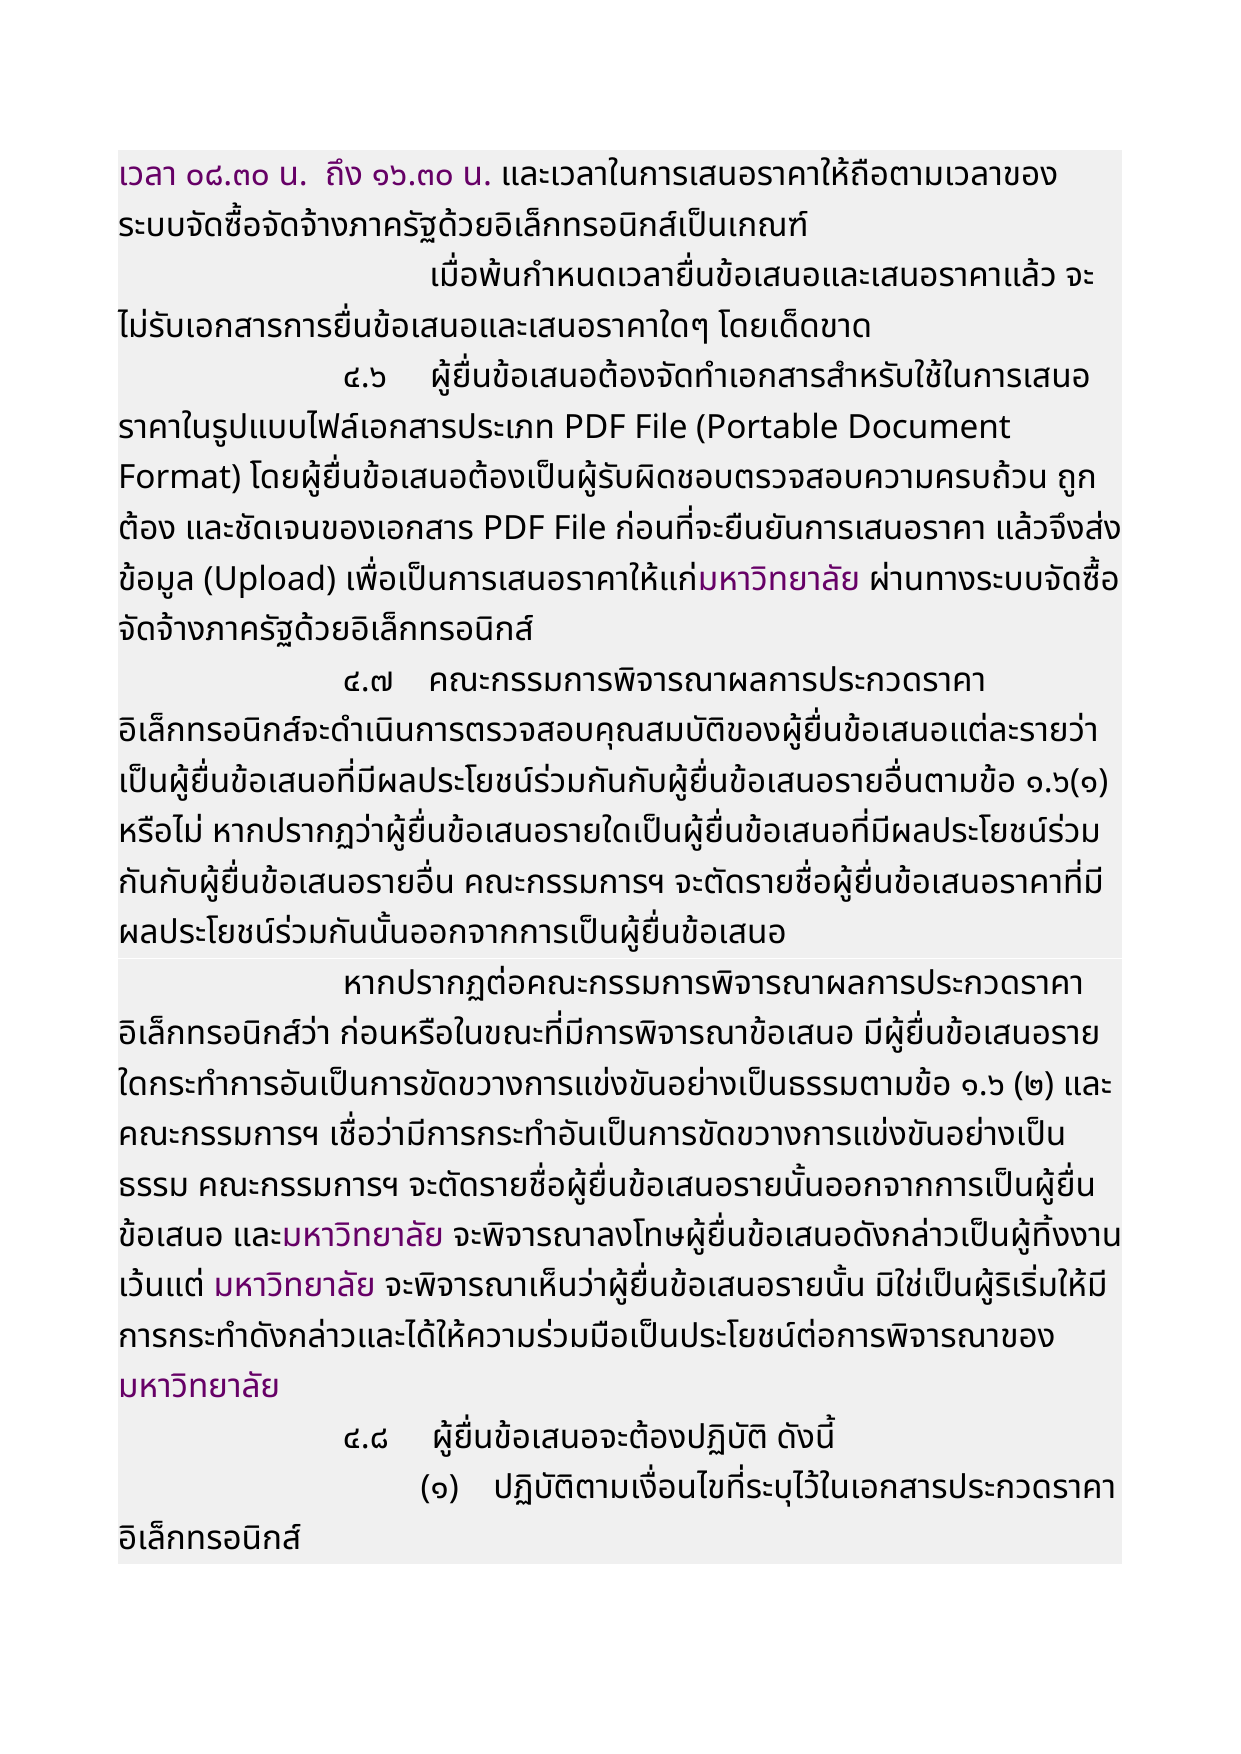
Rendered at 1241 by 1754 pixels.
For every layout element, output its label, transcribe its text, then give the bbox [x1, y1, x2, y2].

table_cell (๑) ปฏิบัติตามเงื่อนไขที่ระบุไว้ในเอกสารประกวดราคาอิเล็กทรอนิกส์ [118, 1463, 1122, 1564]
table_cell หากปรากฏต่อคณะกรรมการพิจารณาผลการประกวดราคาอิเล็กทรอนิกส์ว่า ก่อนหรือในขณะที่มีการพิจารณาข้อเสนอ มีผู้ยื่นข้อเสนอรายใดกระทำการอันเป็นการขัดขวางการแข่งขันอย่างเป็นธรรมตามข้อ ๑.๖ (๒) และคณะกรรมการฯ เชื่อว่ามีการกระทำอันเป็นการขัดขวางการแข่งขันอย่างเป็นธรรม คณะกรรมการฯ จะตัดรายชื่อผู้ยื่นข้อเสนอรายนั้นออกจากการเป็นผู้ยื่นข้อเสนอ และมหาวิทยาลัย จะพิจารณาลงโทษผู้ยื่นข้อเสนอดังกล่าวเป็นผู้ทิ้งงาน เว้นแต่ มหาวิทยาลัย จะพิจารณาเห็นว่าผู้ยื่นข้อเสนอรายนั้น มิใช่เป็นผู้ริเริ่มให้มีการกระทำดังกล่าวและได้ให้ความร่วมมือเป็นประโยชน์ต่อการพิจารณาของมหาวิทยาลัย [118, 959, 1122, 1413]
table_cell ๔.๘ ผู้ยื่นข้อเสนอจะต้องปฏิบัติ ดังนี้ [118, 1413, 1122, 1463]
table_cell เมื่อพ้นกำหนดเวลายื่นข้อเสนอและเสนอราคาแล้ว จะไม่รับเอกสารการยื่นข้อเสนอและเสนอราคาใดๆ โดยเด็ดขาด [118, 251, 1122, 352]
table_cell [118, 150, 1122, 251]
table_cell ๔.๖ ผู้ยื่นข้อเสนอต้องจัดทำเอกสารสำหรับใช้ในการเสนอราคาในรูปแบบไฟล์เอกสารประเภท PDF File (Portable Document Format) โดยผู้ยื่นข้อเสนอต้องเป็นผู้รับผิดชอบตรวจสอบความครบถ้วน ถูกต้อง และชัดเจนของเอกสาร PDF File ก่อนที่จะยืนยันการเสนอราคา แล้วจึงส่งข้อมูล (Upload) เพื่อเป็นการเสนอราคาให้แก่มหาวิทยาลัย ผ่านทางระบบจัดซื้อจัดจ้างภาครัฐด้วยอิเล็กทรอนิกส์ [118, 352, 1122, 656]
table_cell ๔.๗ คณะกรรมการพิจารณาผลการประกวดราคาอิเล็กทรอนิกส์จะดำเนินการตรวจสอบคุณสมบัติของผู้ยื่นข้อเสนอแต่ละรายว่า เป็นผู้ยื่นข้อเสนอที่มีผลประโยชน์ร่วมกันกับผู้ยื่นข้อเสนอรายอื่นตามข้อ ๑.๖(๑) หรือไม่ หากปรากฏว่าผู้ยื่นข้อเสนอรายใดเป็นผู้ยื่นข้อเสนอที่มีผลประโยชน์ร่วมกันกับผู้ยื่นข้อเสนอรายอื่น คณะกรรมการฯ จะตัดรายชื่อผู้ยื่นข้อเสนอราคาที่มีผลประโยชน์ร่วมกันนั้นออกจากการเป็นผู้ยื่นข้อเสนอ [118, 656, 1122, 958]
